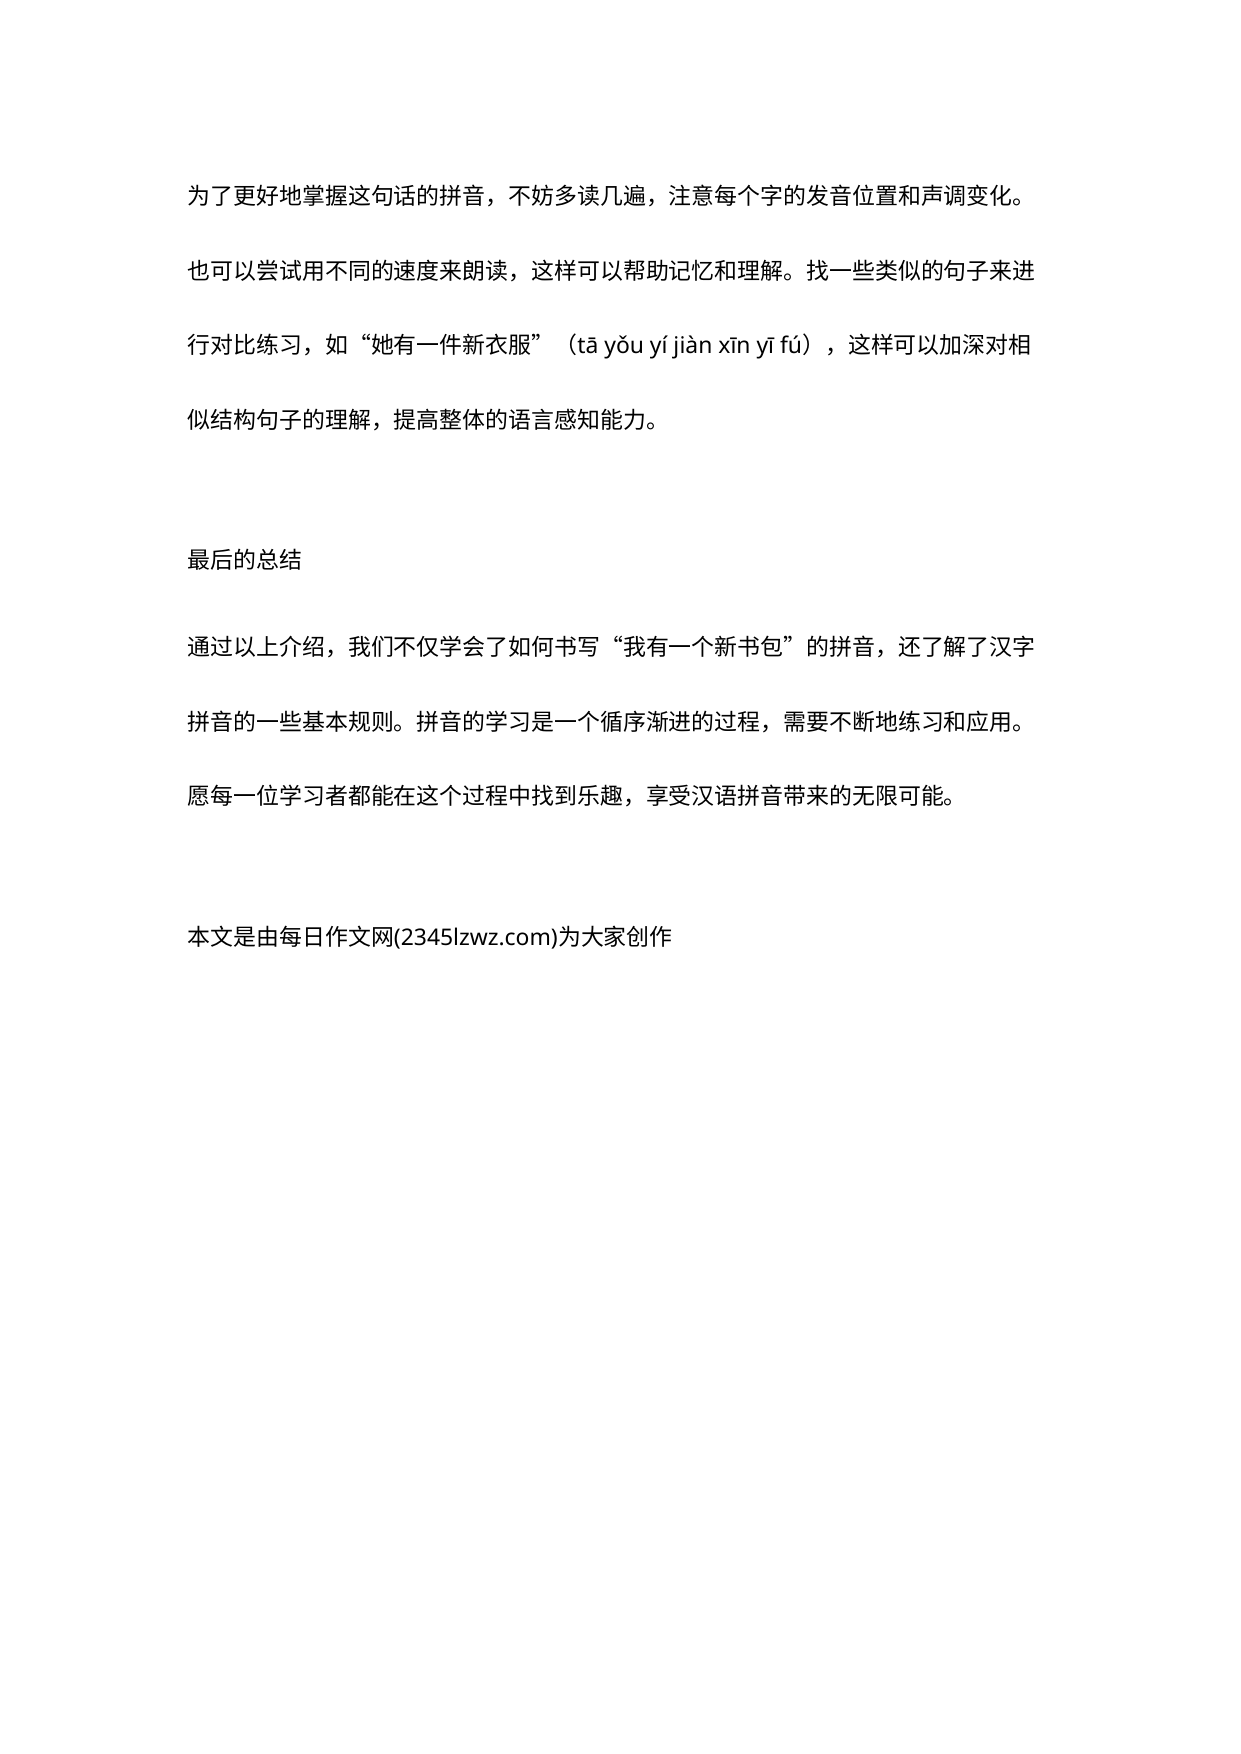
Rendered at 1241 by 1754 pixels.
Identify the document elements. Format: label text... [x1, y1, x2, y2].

text 本文是由每日作文网(2345lzwz.com)为大家创作 [187, 903, 1053, 968]
text 最后的总结 [187, 526, 1053, 591]
text 为了更好地掌握这句话的拼音，不妨多读几遍，注意每个字的发音位置和声调变化。也可以尝试用不同的速度来朗读，这样可以帮助记忆和理解。找一些类似的句子来进行对比练习，如“她有一件新衣服”（tā yǒu yí jiàn xīn yī fú），这样可以加深对相似结构句子的理解，提高整体的语言感知能力。 [187, 162, 1053, 451]
text 通过以上介绍，我们不仅学会了如何书写“我有一个新书包”的拼音，还了解了汉字拼音的一些基本规则。拼音的学习是一个循序渐进的过程，需要不断地练习和应用。愿每一位学习者都能在这个过程中找到乐趣，享受汉语拼音带来的无限可能。 [187, 613, 1053, 827]
